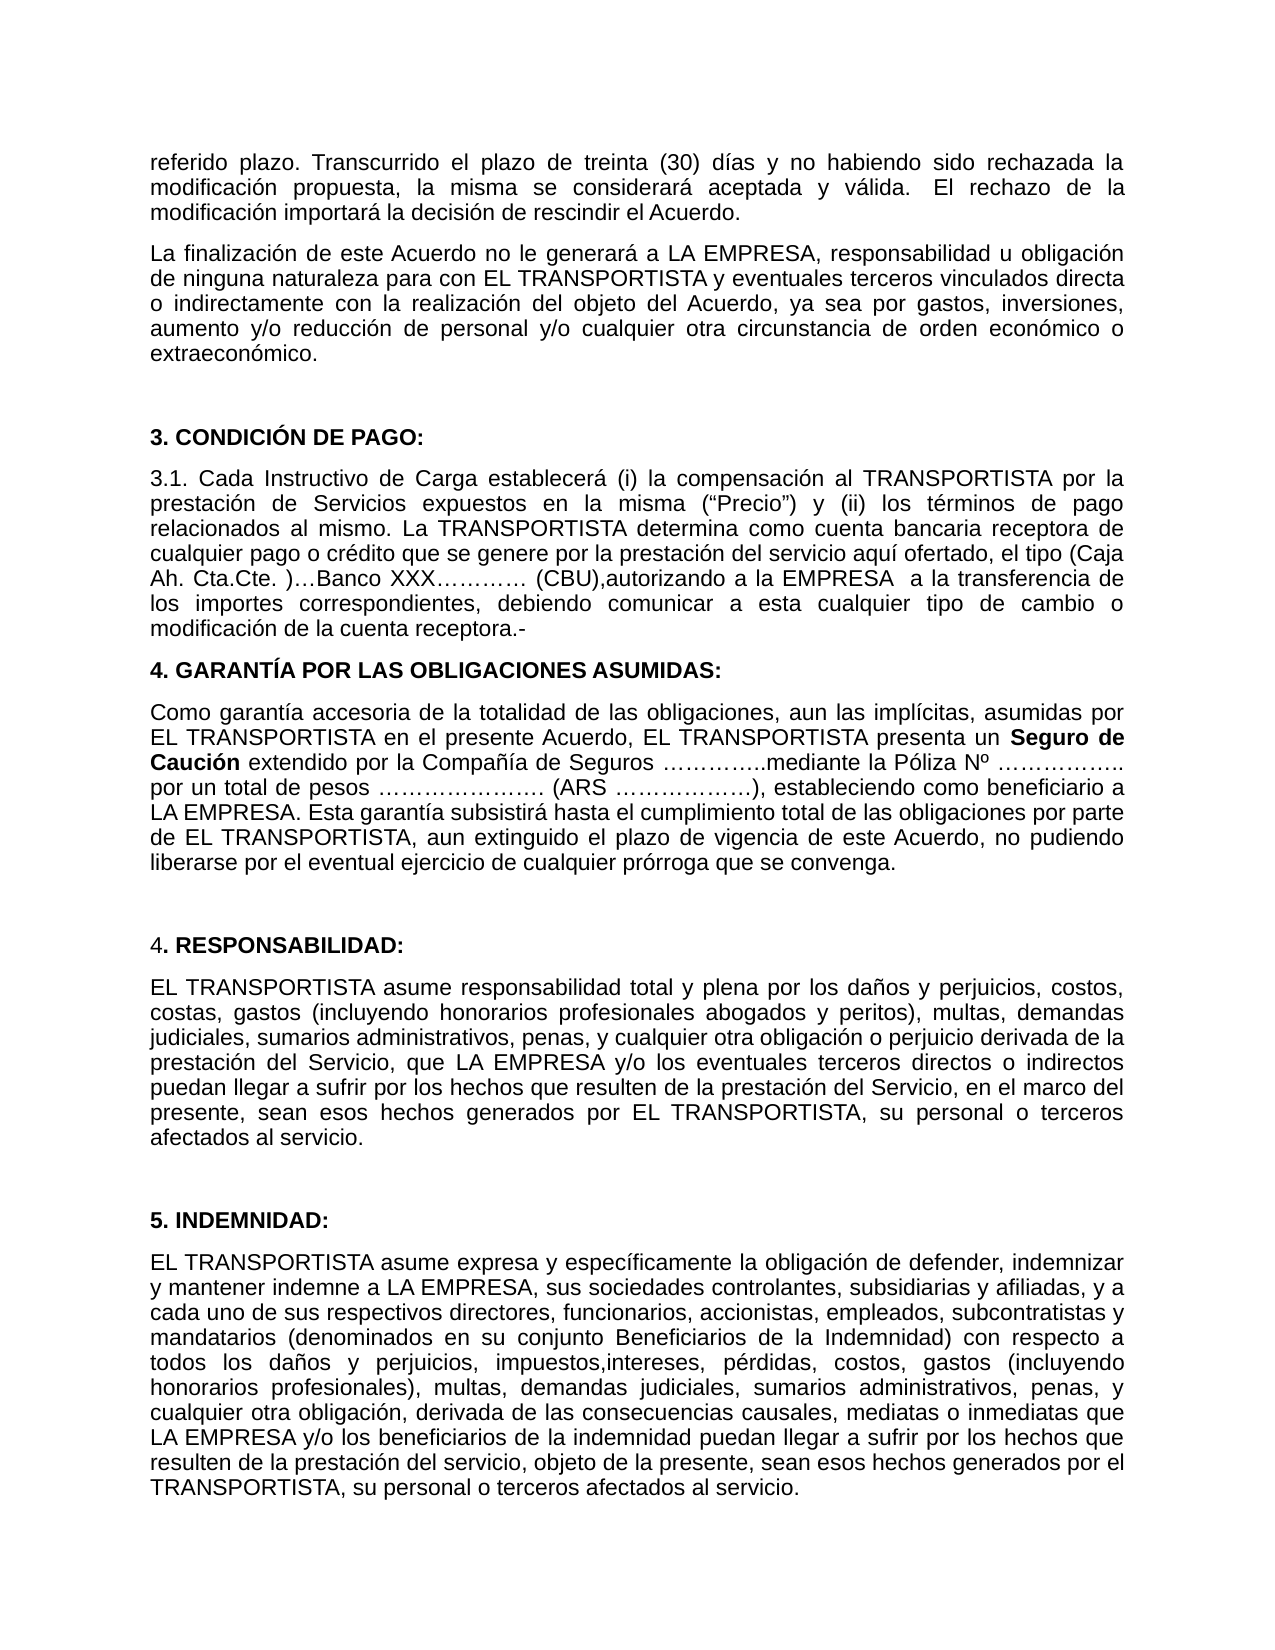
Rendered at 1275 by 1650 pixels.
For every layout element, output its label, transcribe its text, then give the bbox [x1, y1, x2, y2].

text 4. RESPONSABILIDAD: [150, 933, 1125, 958]
text 5. INDEMNIDAD: [150, 1208, 1125, 1233]
text Como garantía accesoria de la totalidad de las obligaciones, aun las implícitas, asumidas por EL TRANSPORTISTA en el presente Acuerdo, EL TRANSPORTISTA presenta un Seguro de Caución extendido por la Compañía de Seguros …………..mediante la Póliza Nº …………….. por un total de pesos …………………. (ARS ………………), estableciendo como beneficiario a LA EMPRESA. Esta garantía subsistirá hasta el cumplimiento total de las obligaciones por parte de EL TRANSPORTISTA, aun extinguido el plazo de vigencia de este Acuerdo, no pudiendo liberarse por el eventual ejercicio de cualquier prórroga que se convenga. [150, 700, 1125, 875]
text 4. GARANTÍA POR LAS OBLIGACIONES ASUMIDAS: [150, 658, 1125, 683]
text EL TRANSPORTISTA asume responsabilidad total y plena por los daños y perjuicios, costos, costas, gastos (incluyendo honorarios profesionales abogados y peritos), multas, demandas judiciales, sumarios administrativos, penas, y cualquier otra obligación o perjuicio derivada de la prestación del Servicio, que LA EMPRESA y/o los eventuales terceros directos o indirectos puedan llegar a sufrir por los hechos que resulten de la prestación del Servicio, en el marco del presente, sean esos hechos generados por EL TRANSPORTISTA, su personal o terceros afectados al servicio. [150, 975, 1125, 1150]
text 3. CONDICIÓN DE PAGO: [150, 425, 1125, 450]
text EL TRANSPORTISTA asume expresa y específicamente la obligación de defender, indemnizar y mantener indemne a LA EMPRESA, sus sociedades controlantes, subsidiarias y afiliadas, y a cada uno de sus respectivos directores, funcionarios, accionistas, empleados, subcontratistas y mandatarios (denominados en su conjunto Beneficiarios de la Indemnidad) con respecto a todos los daños y perjuicios, impuestos,intereses, pérdidas, costos, gastos (incluyendo honorarios profesionales), multas, demandas judiciales, sumarios administrativos, penas, y cualquier otra obligación, derivada de las consecuencias causales, mediatas o inmediatas que LA EMPRESA y/o los beneficiarios de la indemnidad puedan llegar a sufrir por los hechos que resulten de la prestación del servicio, objeto de la presente, sean esos hechos generados por el TRANSPORTISTA, su personal o terceros afectados al servicio. [150, 1250, 1125, 1500]
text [150, 150, 1125, 225]
text 3.1. Cada Instructivo de Carga establecerá (i) la compensación al TRANSPORTISTA por la prestación de Servicios expuestos en la misma (“Precio”) y (ii) los términos de pago relacionados al mismo. La TRANSPORTISTA determina como cuenta bancaria receptora de cualquier pago o crédito que se genere por la prestación del servicio aquí ofertado, el tipo (Caja Ah. Cta.Cte. )…Banco XXX………… (CBU),autorizando a la EMPRESA a la transferencia de los importes correspondientes, debiendo comunicar a esta cualquier tipo de cambio o modificación de la cuenta receptora.- [150, 467, 1125, 642]
text La finalización de este Acuerdo no le generará a LA EMPRESA, responsabilidad u obligación de ninguna naturaleza para con EL TRANSPORTISTA y eventuales terceros vinculados directa o indirectamente con la realización del objeto del Acuerdo, ya sea por gastos, inversiones, aumento y/o reducción de personal y/o cualquier otra circunstancia de orden económico o extraeconómico. [150, 242, 1125, 367]
